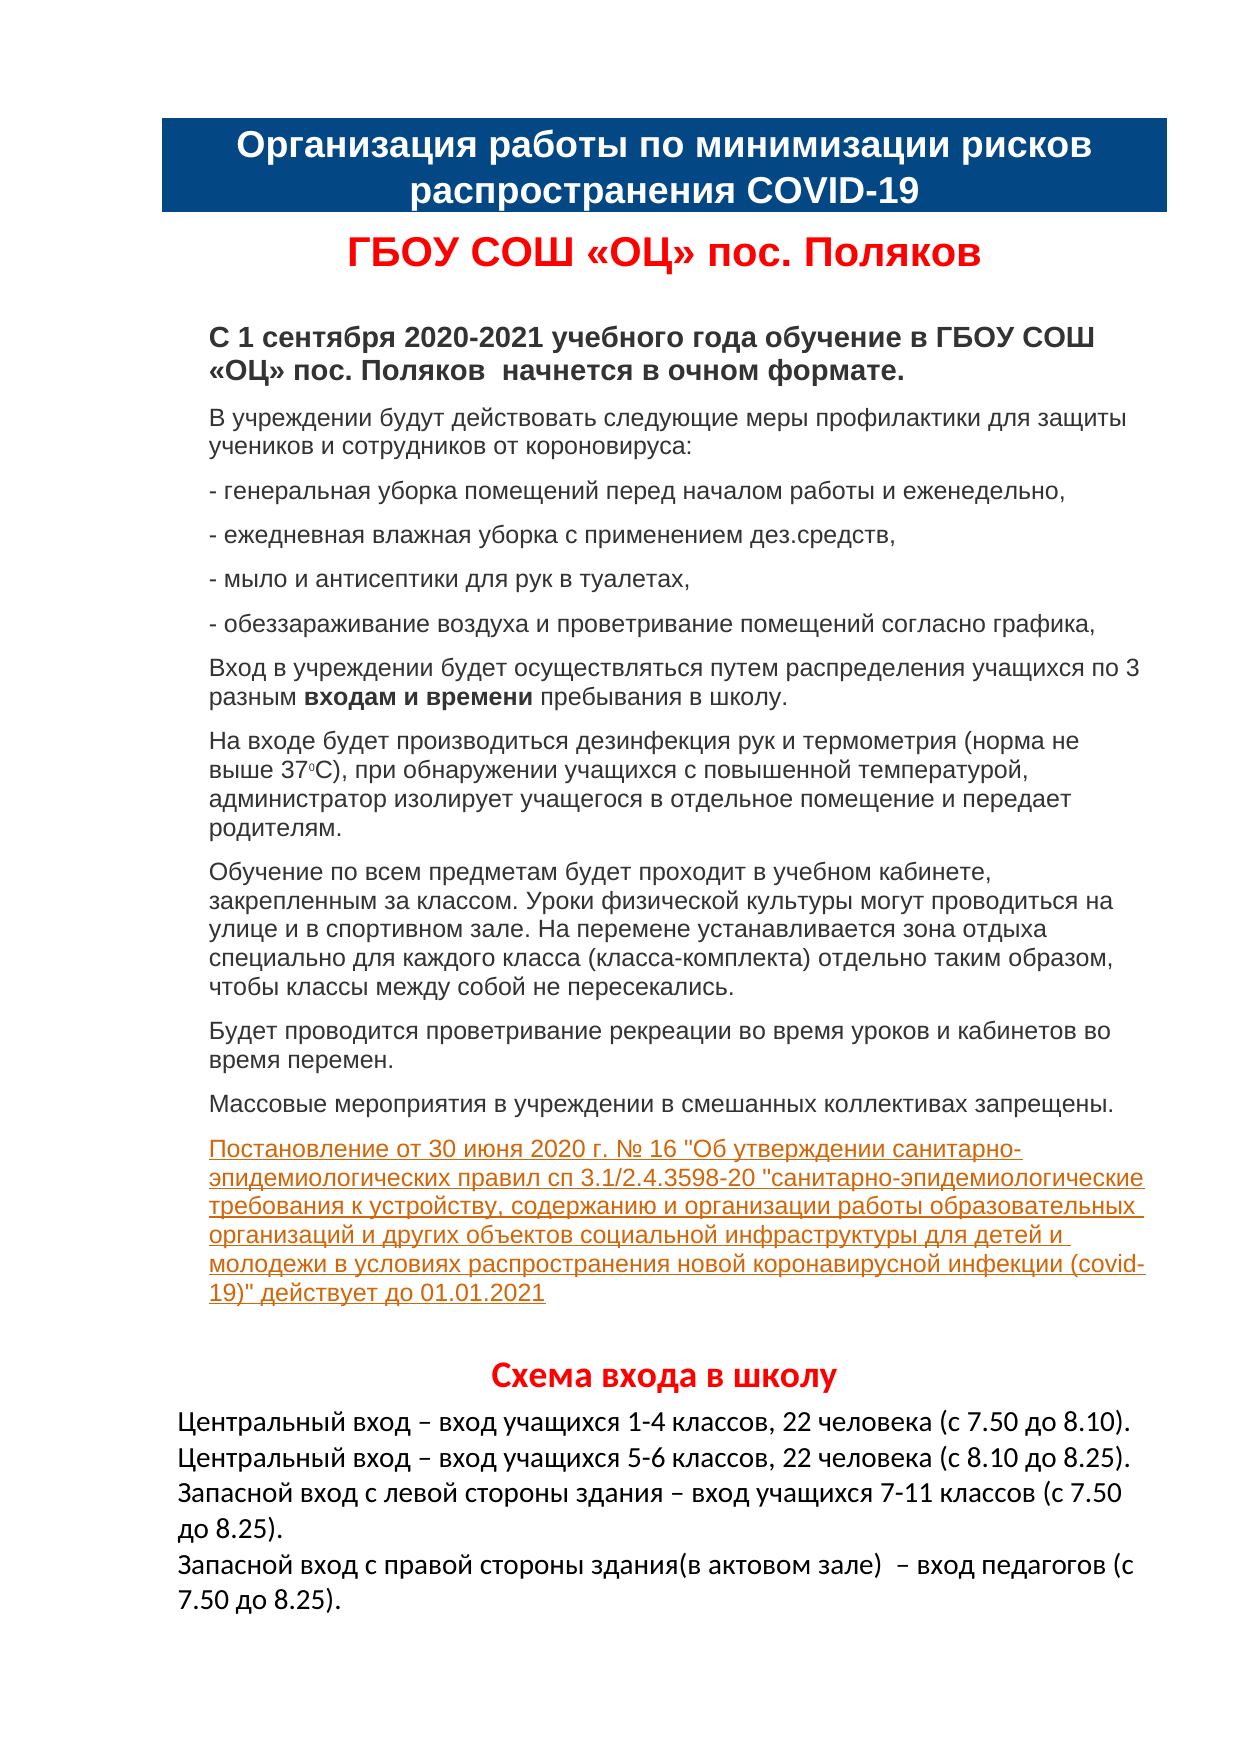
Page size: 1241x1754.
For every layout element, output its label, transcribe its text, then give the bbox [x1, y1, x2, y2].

text На входе будет производиться дезинфекция рук и термометрия (норма не выше 370С), при обнаружении учащихся с повышенной температурой, администратор изолирует учащегося в отдельное помещение и передает родителям. [208, 726, 1152, 841]
text Массовые мероприятия в учреждении в смешанных коллективах запрещены. [208, 1089, 1152, 1118]
text ГБОУ СОШ «ОЦ» пос. Поляков [177, 227, 1152, 275]
text Схема входа в школу [177, 1351, 1152, 1396]
text В учреждении будут действовать следующие меры профилактики для защиты учеников и сотрудников от короновируса: [208, 402, 1152, 460]
text - обеззараживание воздуха и проветривание помещений согласно графика, [208, 609, 1152, 637]
text Центральный вход – вход учащихся 5-6 классов, 22 человека (с 8.10 до 8.25). [177, 1439, 1152, 1474]
text Обучение по всем предметам будет проходит в учебном кабинете, закрепленным за классом. Уроки физической культуры могут проводиться на улице и в спортивном зале. На перемене устанавливается зона отдыха специально для каждого класса (класса-комплекта) отдельно таким образом, чтобы классы между собой не пересекались. [208, 857, 1152, 1001]
text Запасной вход с правой стороны здания(в актовом зале) – вход педагогов (с 7.50 до 8.25). [177, 1546, 1152, 1617]
text Будет проводится проветривание рекреации во время уроков и кабинетов во время перемен. [208, 1016, 1152, 1074]
text - ежедневная влажная уборка с применением дез.средств, [208, 520, 1152, 549]
text - генеральная уборка помещений перед началом работы и еженедельно, [208, 476, 1152, 504]
text Организация работы по минимизации рисков распространения COVID-19 [162, 118, 1167, 212]
text Центральный вход – вход учащихся 1-4 классов, 22 человека (с 7.50 до 8.10). [177, 1403, 1152, 1439]
text С 1 сентября 2020-2021 учебного года обучение в ГБОУ СОШ «ОЦ» пос. Поляков начнется в очном формате. [208, 320, 1152, 387]
text Вход в учреждении будет осуществляться путем распределения учащихся по 3 разным входам и времени пребывания в школу. [208, 653, 1152, 711]
text - мыло и антисептики для рук в туалетах, [208, 564, 1152, 593]
text Запасной вход с левой стороны здания – вход учащихся 7-11 классов (с 7.50 до 8.25). [177, 1474, 1152, 1546]
text Постановление от 30 июня 2020 г. № 16 "Об утверждении санитарно-эпидемиологических правил сп 3.1/2.4.3598-20 "санитарно-эпидемиологические требования к устройству, содержанию и организации работы образовательных организаций и других объектов социальной инфраструктуры для детей и молодежи в условиях распространения новой коронавирусной инфекции (covid-19)" действует до 01.01.2021 [208, 1134, 1152, 1306]
